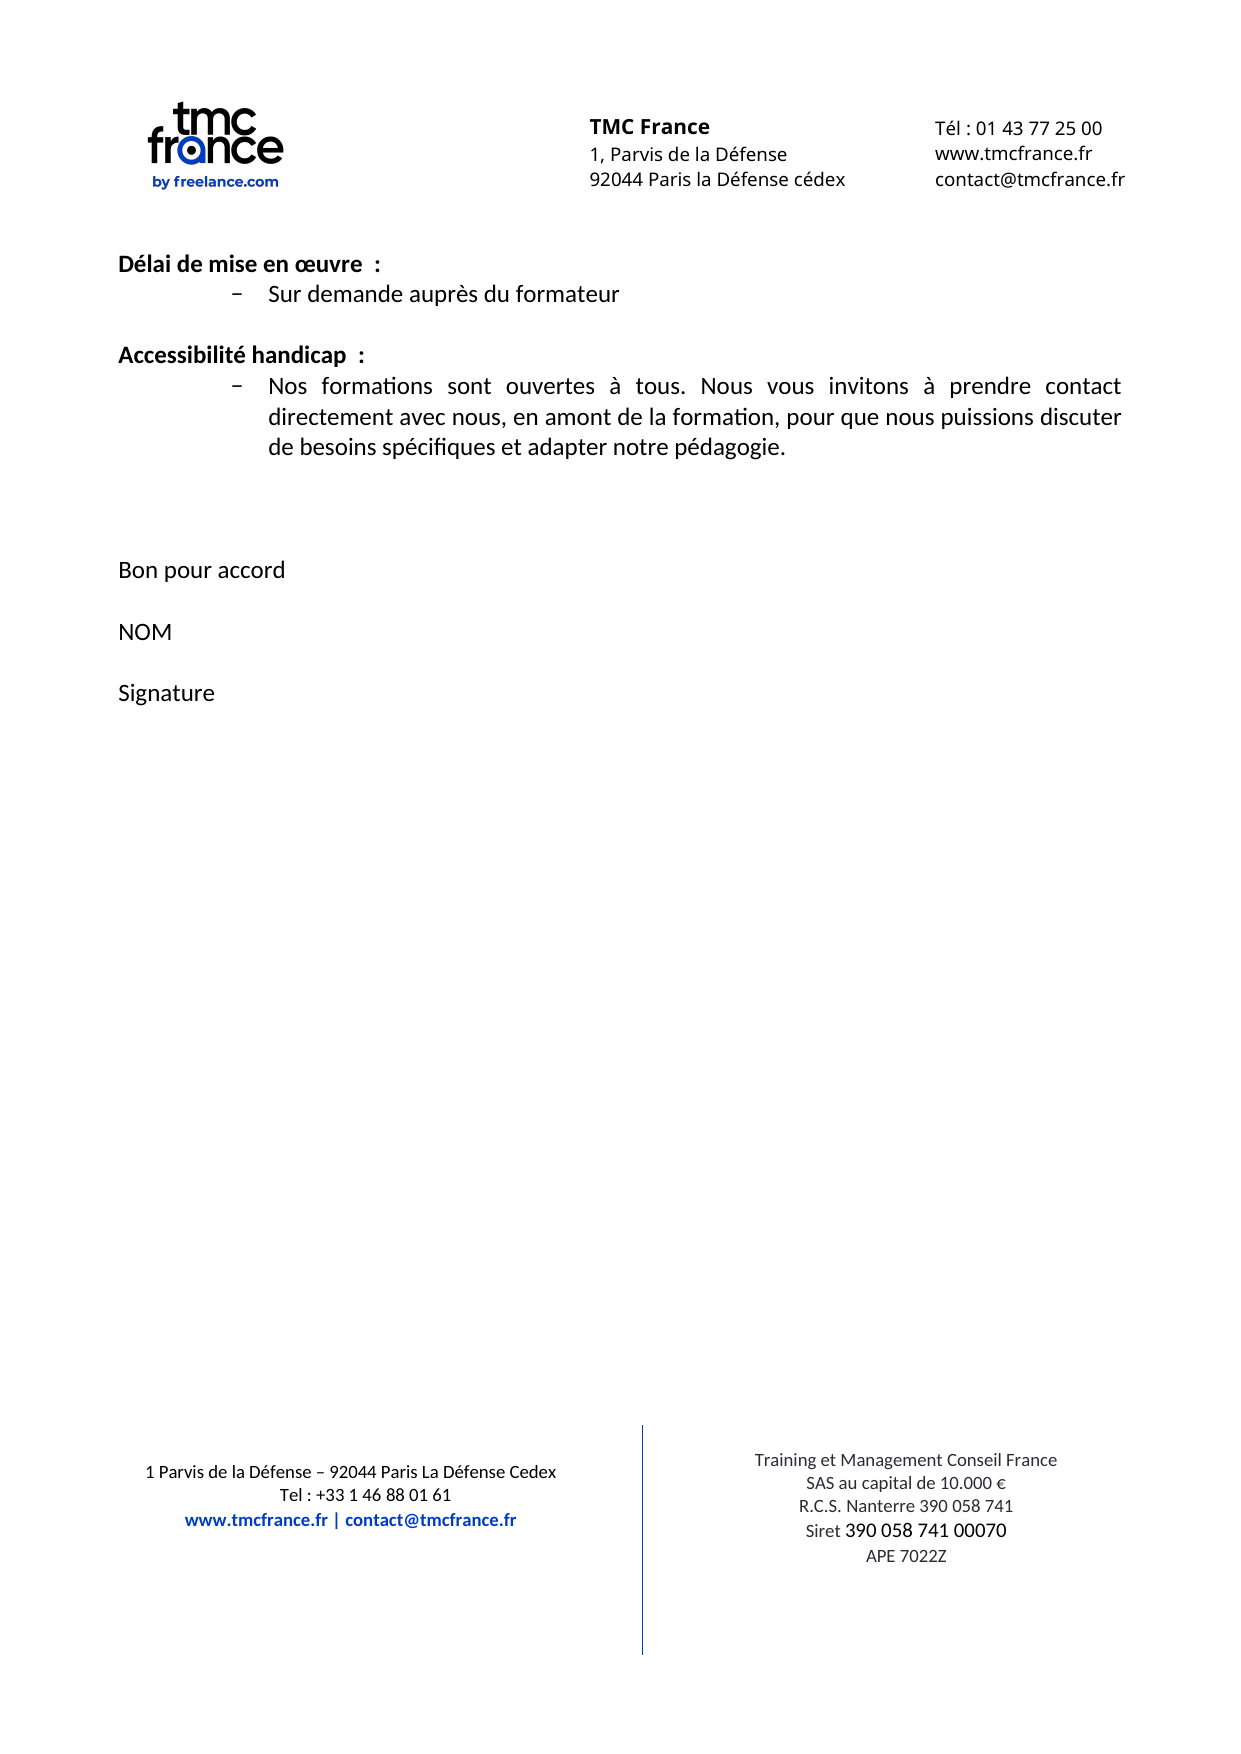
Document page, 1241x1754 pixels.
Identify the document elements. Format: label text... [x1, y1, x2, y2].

text Signature [118, 677, 1123, 707]
list Sur demande auprès du formateur [231, 278, 1123, 309]
list Nos formations sont ouvertes à tous. Nous vous invitons à prendre contact directement avec nous, en amont de la formation, pour que nous puissions discuter de besoins spécifiques et adapter notre pédagogie. [231, 370, 1123, 462]
text Délai de mise en œuvre : [118, 248, 1123, 278]
text NOM [118, 616, 1123, 646]
picture [118, 73, 310, 218]
text Accessibilité handicap : [118, 339, 1123, 370]
text Bon pour accord [118, 555, 1123, 585]
